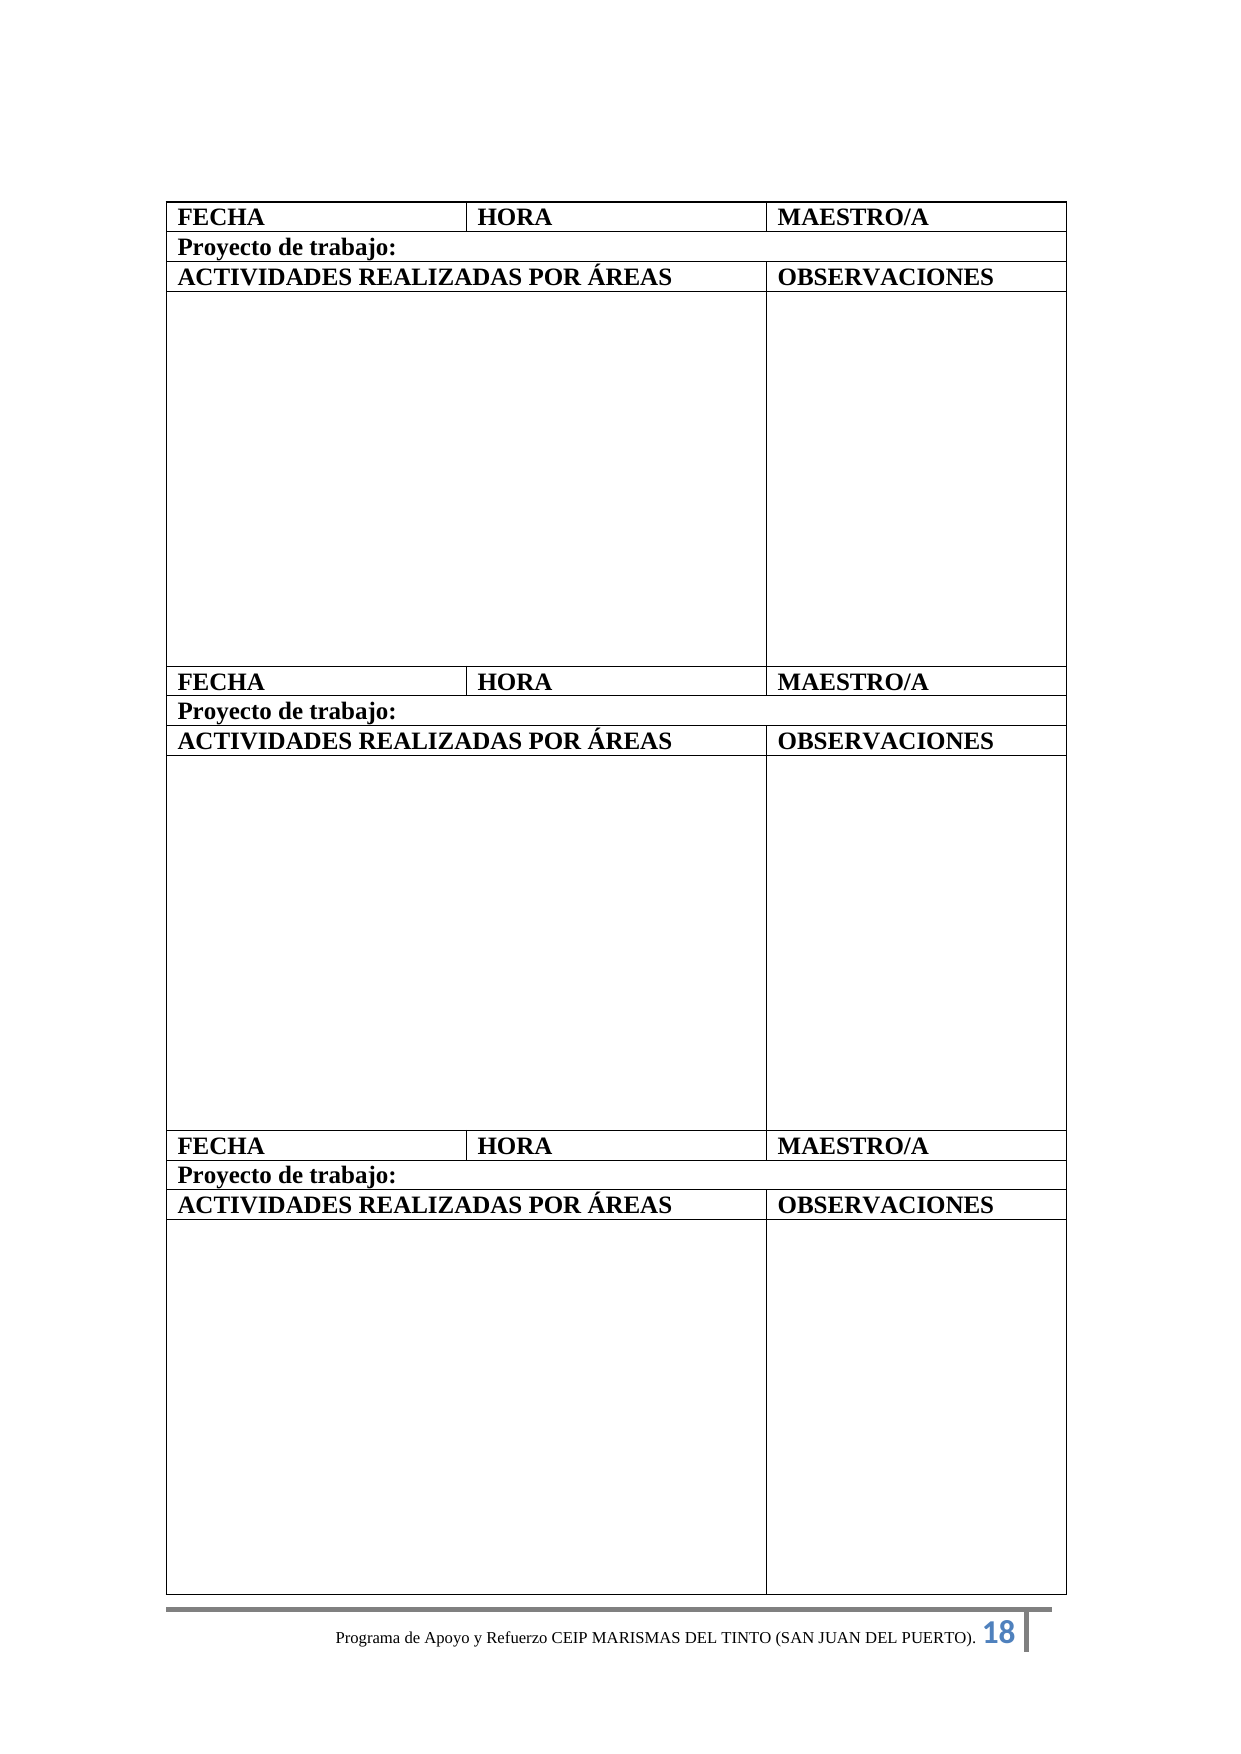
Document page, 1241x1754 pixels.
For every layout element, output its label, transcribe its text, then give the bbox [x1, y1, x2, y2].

table_cell Proyecto de trabajo: [167, 1161, 1066, 1189]
table_cell ACTIVIDADES REALIZADAS POR ÁREAS [167, 1190, 766, 1219]
table_cell OBSERVACIONES [767, 1190, 1066, 1219]
table_cell [767, 756, 1066, 1130]
table_header FECHA [167, 203, 466, 231]
table_cell MAESTRO/A [767, 667, 1066, 695]
table_cell [767, 1220, 1066, 1594]
table_header HORA [467, 203, 766, 231]
table_cell MAESTRO/A [767, 1131, 1066, 1159]
table_cell OBSERVACIONES [767, 726, 1066, 755]
table_cell [167, 1220, 766, 1594]
table_cell ACTIVIDADES REALIZADAS POR ÁREAS [167, 726, 766, 755]
table_cell FECHA [167, 667, 466, 695]
table_cell ACTIVIDADES REALIZADAS POR ÁREAS [167, 262, 766, 291]
table_cell Proyecto de trabajo: [167, 232, 1066, 261]
table_header MAESTRO/A [767, 203, 1066, 231]
table_cell Proyecto de trabajo: [167, 696, 1066, 725]
table_cell [767, 292, 1066, 666]
table_cell OBSERVACIONES [767, 262, 1066, 291]
table_cell FECHA [167, 1131, 466, 1159]
table_cell [167, 756, 766, 1130]
table_cell HORA [467, 667, 766, 695]
table_cell [167, 292, 766, 666]
table_cell HORA [467, 1131, 766, 1159]
